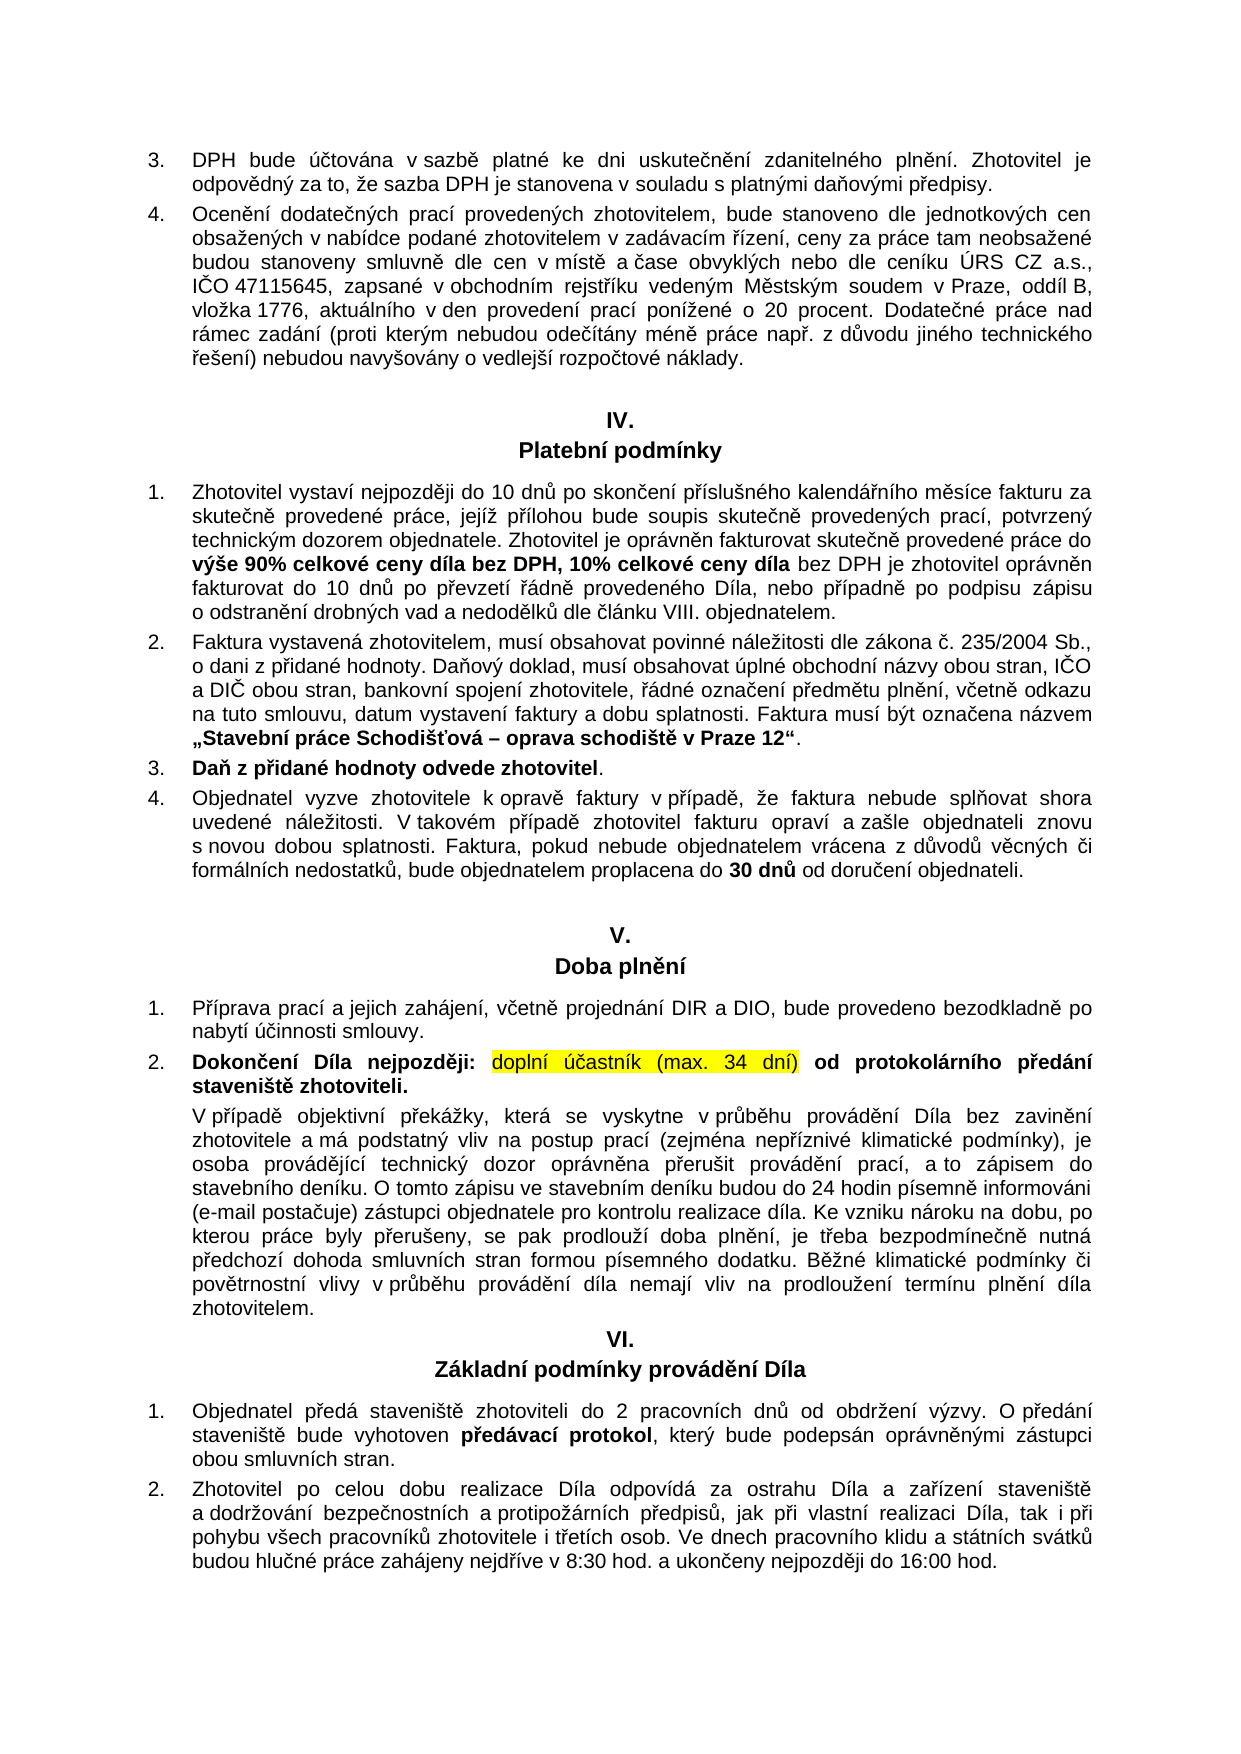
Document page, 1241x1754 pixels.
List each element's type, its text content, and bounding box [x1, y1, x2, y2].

list Příprava prací a jejich zahájení, včetně projednání DIR a DIO, bude provedeno bezodkladně po nabytí účinnosti smlouvy. [148, 995, 1093, 1043]
list Zhotovitel po celou dobu realizace Díla odpovídá za ostrahu Díla a zařízení staveniště a dodržování bezpečnostních a protipožárních předpisů, jak při vlastní realizaci Díla, tak i při pohybu všech pracovníků zhotovitele i třetích osob. Ve dnech pracovního klidu a státních svátků budou hlučné práce zahájeny nejdříve v 8:30 hod. a ukončeny nejpozději do 16:00 hod. [148, 1477, 1093, 1572]
text Základní podmínky provádění Díla [148, 1356, 1093, 1382]
text V. [148, 922, 1093, 949]
list Daň z přidané hodnoty odvede zhotovitel. [148, 756, 1093, 780]
list Zhotovitel vystaví nejpozději do 10 dnů po skončení příslušného kalendářního měsíce fakturu za skutečně provedené práce, jejíž přílohou bude soupis skutečně provedených prací, potvrzený technickým dozorem objednatele. Zhotovitel je oprávněn fakturovat skutečně provedené práce do výše 90% celkové ceny díla bez DPH, 10% celkové ceny díla bez DPH je zhotovitel oprávněn fakturovat do 10 dnů po převzetí řádně provedeného Díla, nebo případně po podpisu zápisu o odstranění drobných vad a nedodělků dle článku VIII. objednatelem. [148, 480, 1093, 624]
list Faktura vystavená zhotovitelem, musí obsahovat povinné náležitosti dle zákona č. 235/2004 Sb., o dani z přidané hodnoty. Daňový doklad, musí obsahovat úplné obchodní názvy obou stran, IČO a DIČ obou stran, bankovní spojení zhotovitele, řádné označení předmětu plnění, včetně odkazu na tuto smlouvu, datum vystavení faktury a dobu splatnosti. Faktura musí být označena názvem „Stavební práce Schodišťová – oprava schodiště v Praze 12“. [148, 630, 1093, 750]
text IV. [148, 407, 1093, 433]
list Objednatel vyzve zhotovitele k opravě faktury v případě, že faktura nebude splňovat shora uvedené náležitosti. V takovém případě zhotovitel fakturu opraví a zašle objednateli znovu s novou dobou splatnosti. Faktura, pokud nebude objednatelem vrácena z důvodů věcných či formálních nedostatků, bude objednatelem proplacena do 30 dnů od doručení objednateli. [148, 786, 1093, 882]
text 4. Ocenění dodatečných prací provedených zhotovitelem, bude stanoveno dle jednotkových cen obsažených v nabídce podané zhotovitelem v zadávacím řízení, ceny za práce tam neobsažené budou stanoveny smluvně dle cen v místě a čase obvyklých nebo dle ceníku ÚRS CZ a.s., IČO 47115645, zapsané v obchodním rejstříku vedeným Městským soudem v Praze, oddíl B, vložka 1776, aktuálního v den provedení prací ponížené o 20 procent. Dodatečné práce nad rámec zadání (proti kterým nebudou odečítány méně práce např. z důvodu jiného technického řešení) nebudou navyšovány o vedlejší rozpočtové náklady. [148, 202, 1093, 369]
list Dokončení Díla nejpozději: doplní účastník (max. 34 dní) od protokolárního předání staveniště zhotoviteli. [148, 1049, 1093, 1097]
text 3. DPH bude účtována v sazbě platné ke dni uskutečnění zdanitelného plnění. Zhotovitel je odpovědný za to, že sazba DPH je stanovena v souladu s platnými daňovými předpisy. [148, 148, 1093, 196]
text Doba plnění [148, 953, 1093, 979]
text V případě objektivní překážky, která se vyskytne v průběhu provádění Díla bez zavinění zhotovitele a má podstatný vliv na postup prací (zejména nepříznivé klimatické podmínky), je osoba provádějící technický dozor oprávněna přerušit provádění prací, a to zápisem do stavebního deníku. O tomto zápisu ve stavebním deníku budou do 24 hodin písemně informováni (e-mail postačuje) zástupci objednatele pro kontrolu realizace díla. Ke vzniku nároku na dobu, po kterou práce byly přerušeny, se pak prodlouží doba plnění, je třeba bezpodmínečně nutná předchozí dohoda smluvních stran formou písemného dodatku. Běžné klimatické podmínky či povětrnostní vlivy v průběhu provádění díla nemají vliv na prodloužení termínu plnění díla zhotovitelem. [192, 1104, 1093, 1319]
list Objednatel předá staveniště zhotoviteli do 2 pracovních dnů od obdržení výzvy. O předání staveniště bude vyhotoven předávací protokol, který bude podepsán oprávněnými zástupci obou smluvních stran. [148, 1398, 1093, 1470]
text VI. [148, 1326, 1093, 1352]
text Platební podmínky [148, 437, 1093, 463]
